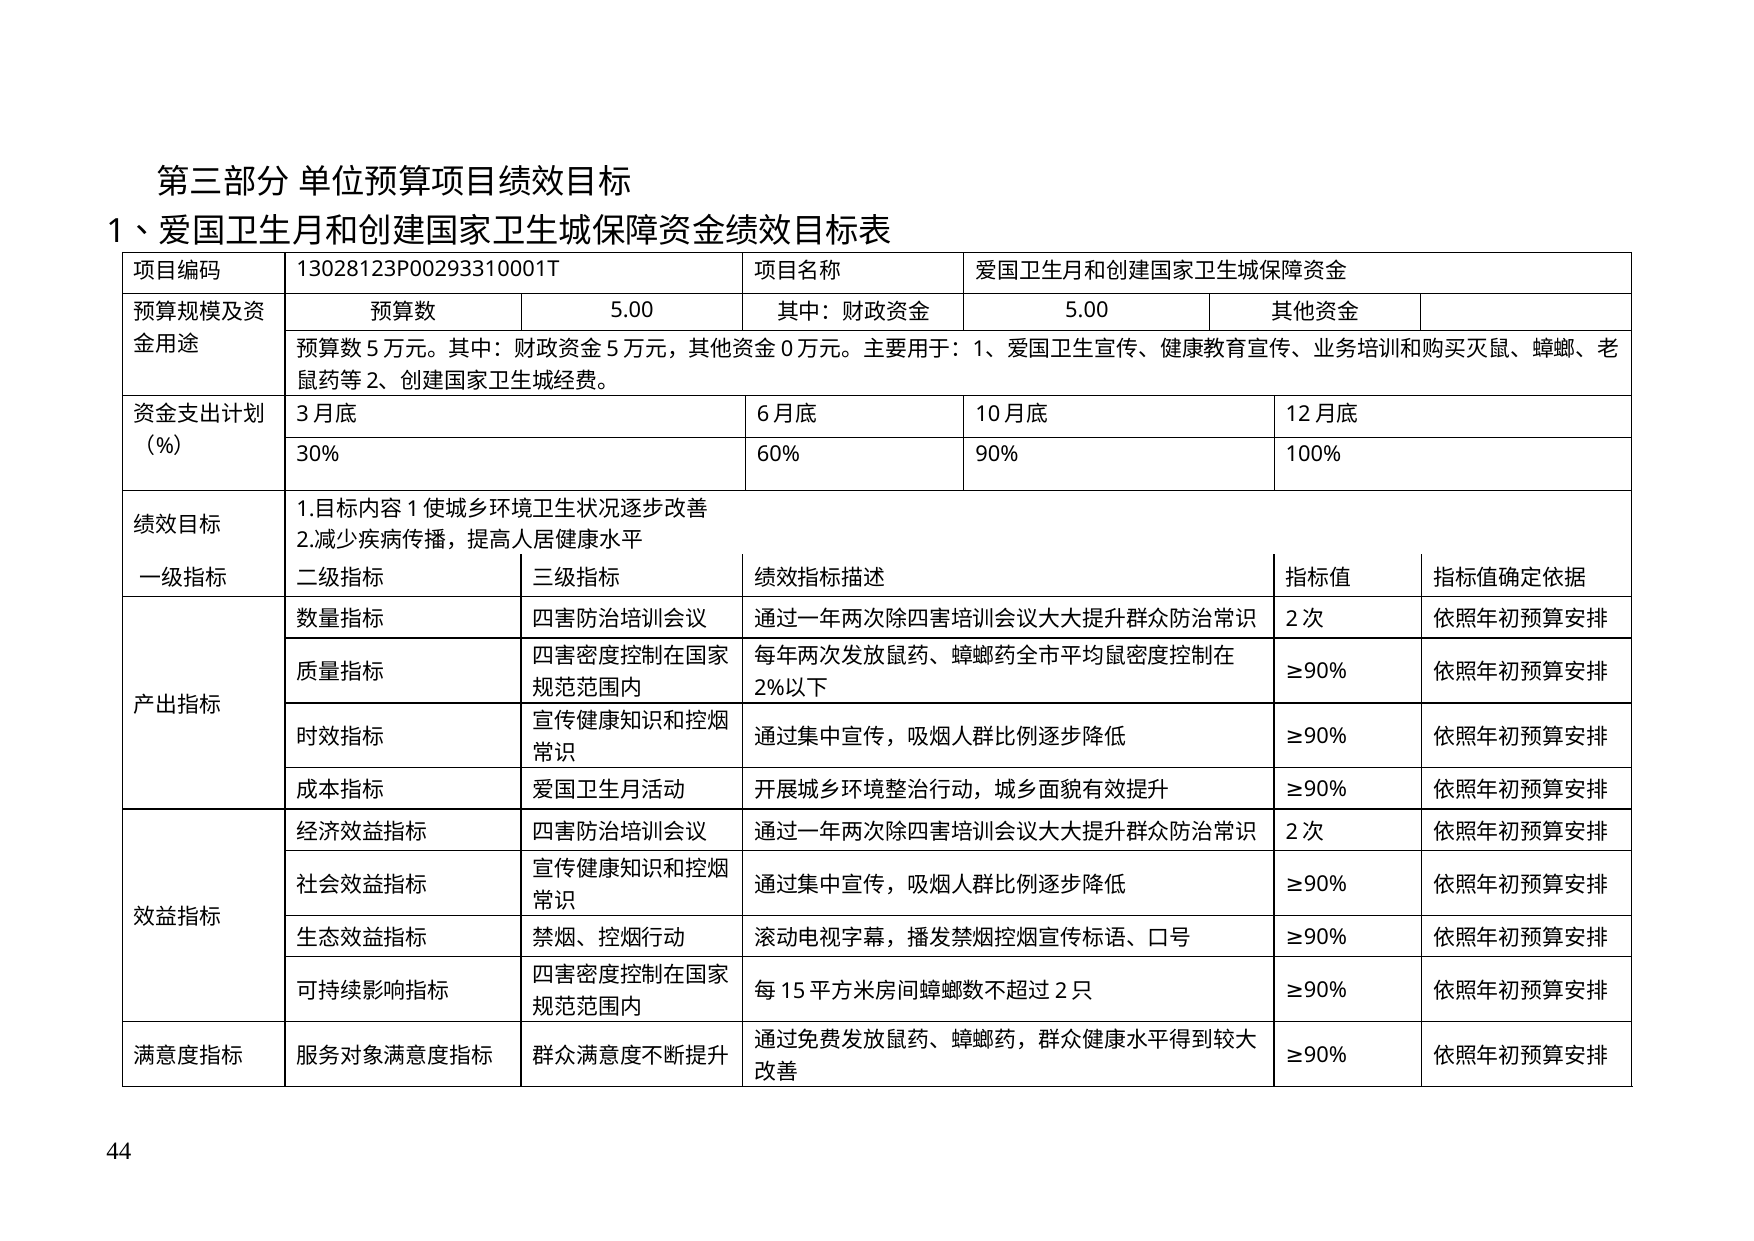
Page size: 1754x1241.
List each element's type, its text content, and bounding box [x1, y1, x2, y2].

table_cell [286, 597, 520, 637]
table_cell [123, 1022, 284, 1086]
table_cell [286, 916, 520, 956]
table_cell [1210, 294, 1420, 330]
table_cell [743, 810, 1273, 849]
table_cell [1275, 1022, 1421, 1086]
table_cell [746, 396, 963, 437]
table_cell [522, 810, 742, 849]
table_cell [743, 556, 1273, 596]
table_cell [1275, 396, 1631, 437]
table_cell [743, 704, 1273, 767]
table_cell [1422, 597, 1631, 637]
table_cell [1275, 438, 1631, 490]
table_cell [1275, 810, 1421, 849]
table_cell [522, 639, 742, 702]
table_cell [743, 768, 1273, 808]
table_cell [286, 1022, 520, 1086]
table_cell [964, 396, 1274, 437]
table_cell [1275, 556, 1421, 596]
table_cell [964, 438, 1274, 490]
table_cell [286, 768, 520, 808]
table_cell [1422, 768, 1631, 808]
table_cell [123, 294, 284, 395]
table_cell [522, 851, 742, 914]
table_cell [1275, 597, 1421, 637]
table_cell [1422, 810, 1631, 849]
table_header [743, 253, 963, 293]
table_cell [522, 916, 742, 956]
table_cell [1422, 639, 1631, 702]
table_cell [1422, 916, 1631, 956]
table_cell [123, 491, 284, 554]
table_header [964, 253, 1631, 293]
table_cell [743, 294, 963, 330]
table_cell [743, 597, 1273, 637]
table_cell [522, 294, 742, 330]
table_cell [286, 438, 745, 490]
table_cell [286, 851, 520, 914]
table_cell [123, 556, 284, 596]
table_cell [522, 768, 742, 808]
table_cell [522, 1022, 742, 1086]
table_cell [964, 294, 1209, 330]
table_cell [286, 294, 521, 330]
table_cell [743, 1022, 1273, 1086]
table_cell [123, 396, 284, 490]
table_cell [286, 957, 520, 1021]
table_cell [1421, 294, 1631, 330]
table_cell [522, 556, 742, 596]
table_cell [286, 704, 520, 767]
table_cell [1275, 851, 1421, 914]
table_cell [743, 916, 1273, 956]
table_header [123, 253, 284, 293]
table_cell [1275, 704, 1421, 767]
text 1、爱国卫生月和创建国家卫生城保障资金绩效目标表 [106, 206, 1648, 252]
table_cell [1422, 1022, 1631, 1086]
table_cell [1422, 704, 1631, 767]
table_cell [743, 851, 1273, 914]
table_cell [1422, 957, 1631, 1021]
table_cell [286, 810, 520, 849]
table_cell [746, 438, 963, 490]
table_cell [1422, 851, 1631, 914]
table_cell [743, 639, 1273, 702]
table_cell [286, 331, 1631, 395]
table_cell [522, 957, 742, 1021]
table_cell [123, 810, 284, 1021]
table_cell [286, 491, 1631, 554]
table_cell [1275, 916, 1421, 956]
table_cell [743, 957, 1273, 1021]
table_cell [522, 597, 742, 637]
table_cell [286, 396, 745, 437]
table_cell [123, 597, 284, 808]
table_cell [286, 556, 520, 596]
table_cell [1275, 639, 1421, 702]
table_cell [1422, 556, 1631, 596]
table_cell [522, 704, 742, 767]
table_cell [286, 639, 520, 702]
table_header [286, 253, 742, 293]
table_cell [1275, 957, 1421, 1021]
text 第三部分 单位预算项目绩效目标 [106, 142, 1648, 206]
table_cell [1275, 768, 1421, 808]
